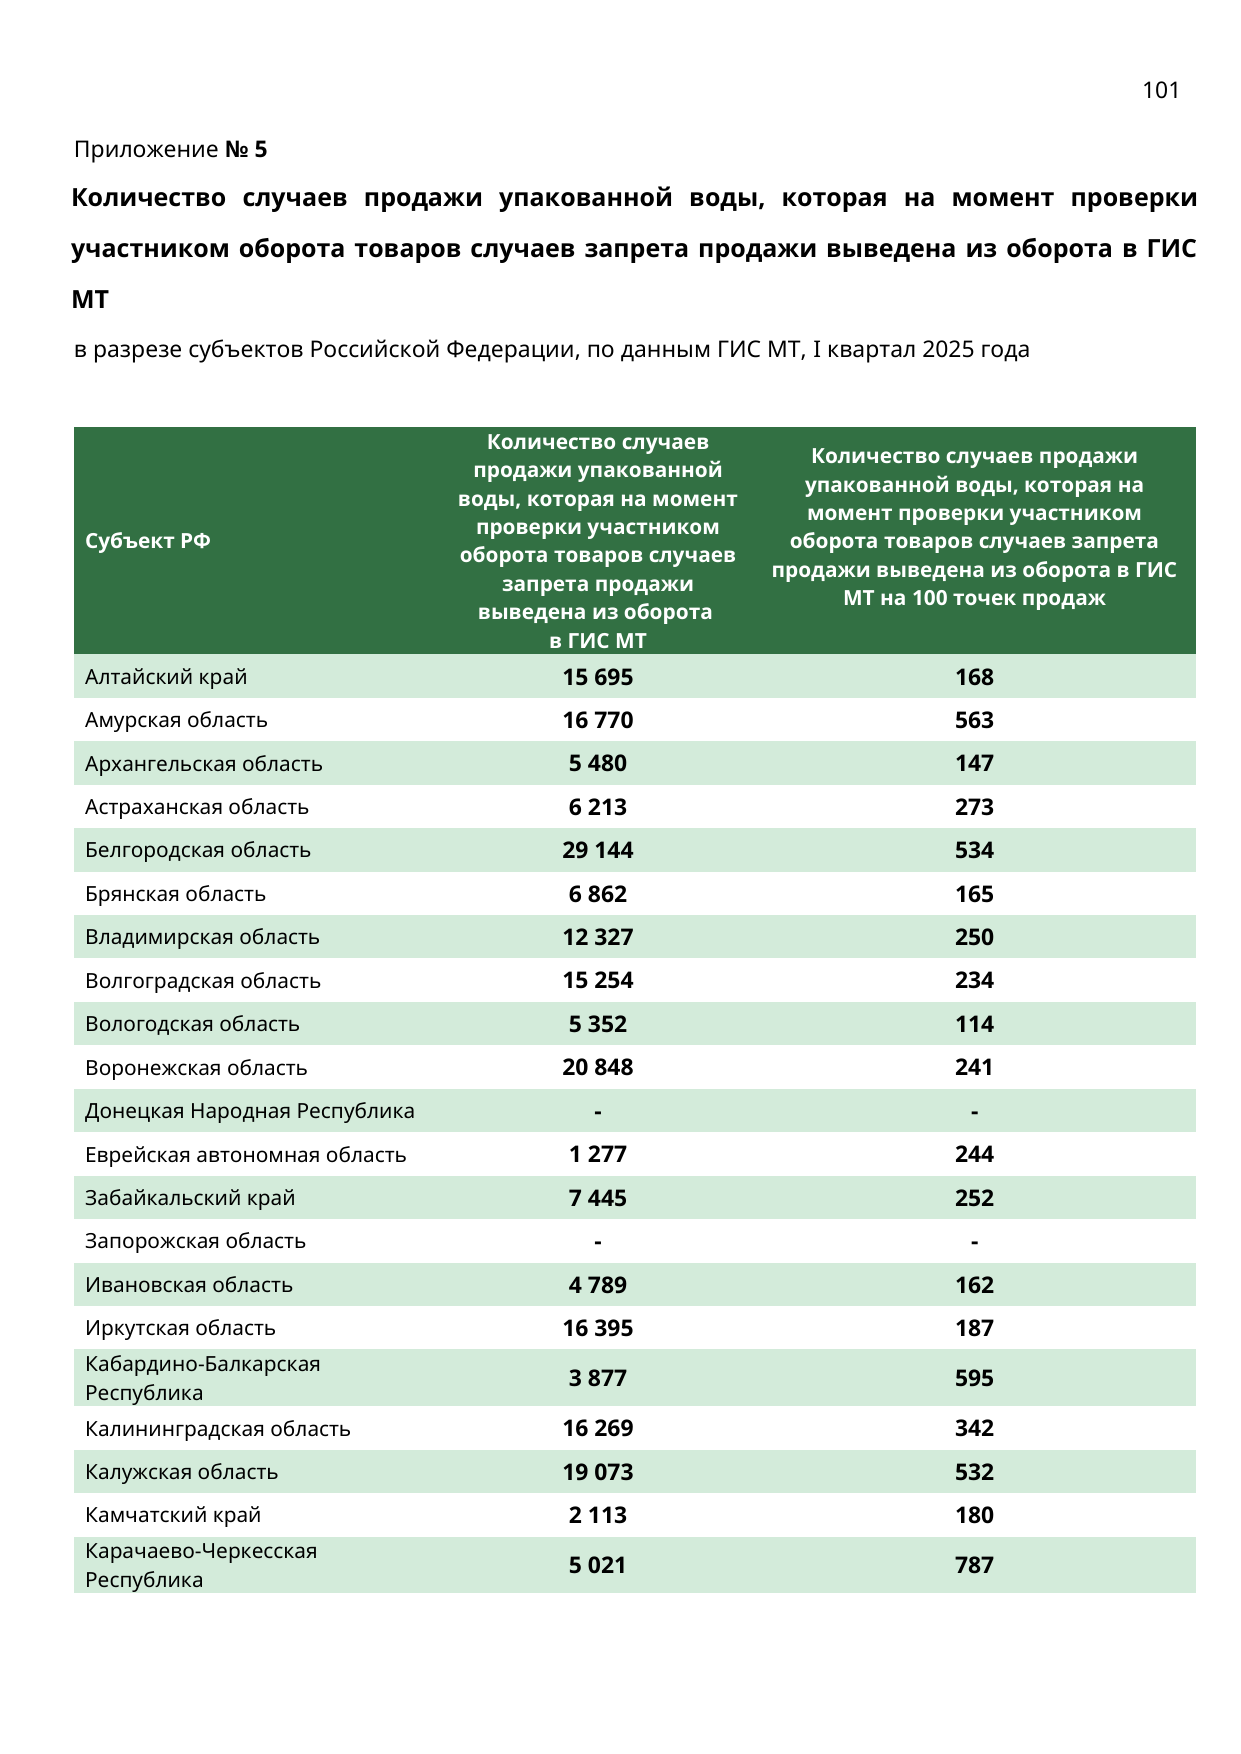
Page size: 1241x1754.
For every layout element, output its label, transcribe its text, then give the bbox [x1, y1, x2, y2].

table_cell 20 848 [443, 1045, 753, 1089]
table_cell Волгоградская область [74, 959, 443, 1002]
table_cell 273 [753, 785, 1196, 828]
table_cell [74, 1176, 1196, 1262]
table_cell Вологодская область [74, 1002, 443, 1045]
table_cell 250 [753, 915, 1196, 958]
table_header Количество случаев продажи упакованной воды, которая на момент проверки участником оборота товаров случаев запрета продажи выведена из оборота в ГИС МТ [443, 427, 753, 654]
table_cell Архангельская область [74, 741, 443, 785]
table_cell 6 213 [443, 785, 753, 828]
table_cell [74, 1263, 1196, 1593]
table_cell 147 [753, 741, 1196, 785]
table_cell 5 480 [443, 741, 753, 785]
table_cell Еврейская автономная область [74, 1132, 443, 1176]
table_cell 114 [753, 1002, 1196, 1045]
table_cell 15 254 [443, 959, 753, 1002]
table_cell Амурская область [74, 698, 443, 741]
subtitle Количество случаев продажи упакованной воды, которая на момент проверки участником оборота товаров случаев запрета продажи выведена из оборота в ГИС МТ [71, 180, 1199, 316]
table_cell Астраханская область [74, 785, 443, 828]
table_cell 7 445 [443, 1176, 753, 1219]
table_cell 234 [753, 959, 1196, 1002]
table_cell 16 770 [443, 698, 753, 741]
table_cell 29 144 [443, 828, 753, 872]
table_cell 15 695 [443, 654, 753, 698]
table_cell 1 277 [443, 1132, 753, 1176]
table_cell 534 [753, 828, 1196, 872]
table_cell Владимирская область [74, 915, 443, 958]
table_header Субъект РФ [74, 427, 443, 654]
table_cell 244 [753, 1132, 1196, 1176]
table_cell Брянская область [74, 872, 443, 915]
table_cell 168 [753, 654, 1196, 698]
table_cell Забайкальский край [74, 1176, 443, 1219]
table_cell 165 [753, 872, 1196, 915]
table_cell 6 862 [443, 872, 753, 915]
table_cell Воронежская область [74, 1045, 443, 1089]
table_cell Донецкая Народная Республика [74, 1089, 443, 1132]
table_cell 12 327 [443, 915, 753, 958]
table_cell 241 [753, 1045, 1196, 1089]
table_cell - [753, 1089, 1196, 1132]
table_cell 563 [753, 698, 1196, 741]
table_cell - [443, 1089, 753, 1132]
table_cell 5 352 [443, 1002, 753, 1045]
table_cell Алтайский край [74, 654, 443, 698]
text в разрезе субъектов Российской Федерации, по данным ГИС МТ, I квартал 2025 года [74, 333, 1240, 364]
text Приложение № 5 [74, 133, 1240, 164]
table_cell Белгородская область [74, 828, 443, 872]
table_header Количество случаев продажи упакованной воды, которая на момент проверки участником оборота товаров случаев запрета продажи выведена из оборота в ГИС МТ на 100 точек продаж [753, 427, 1196, 654]
